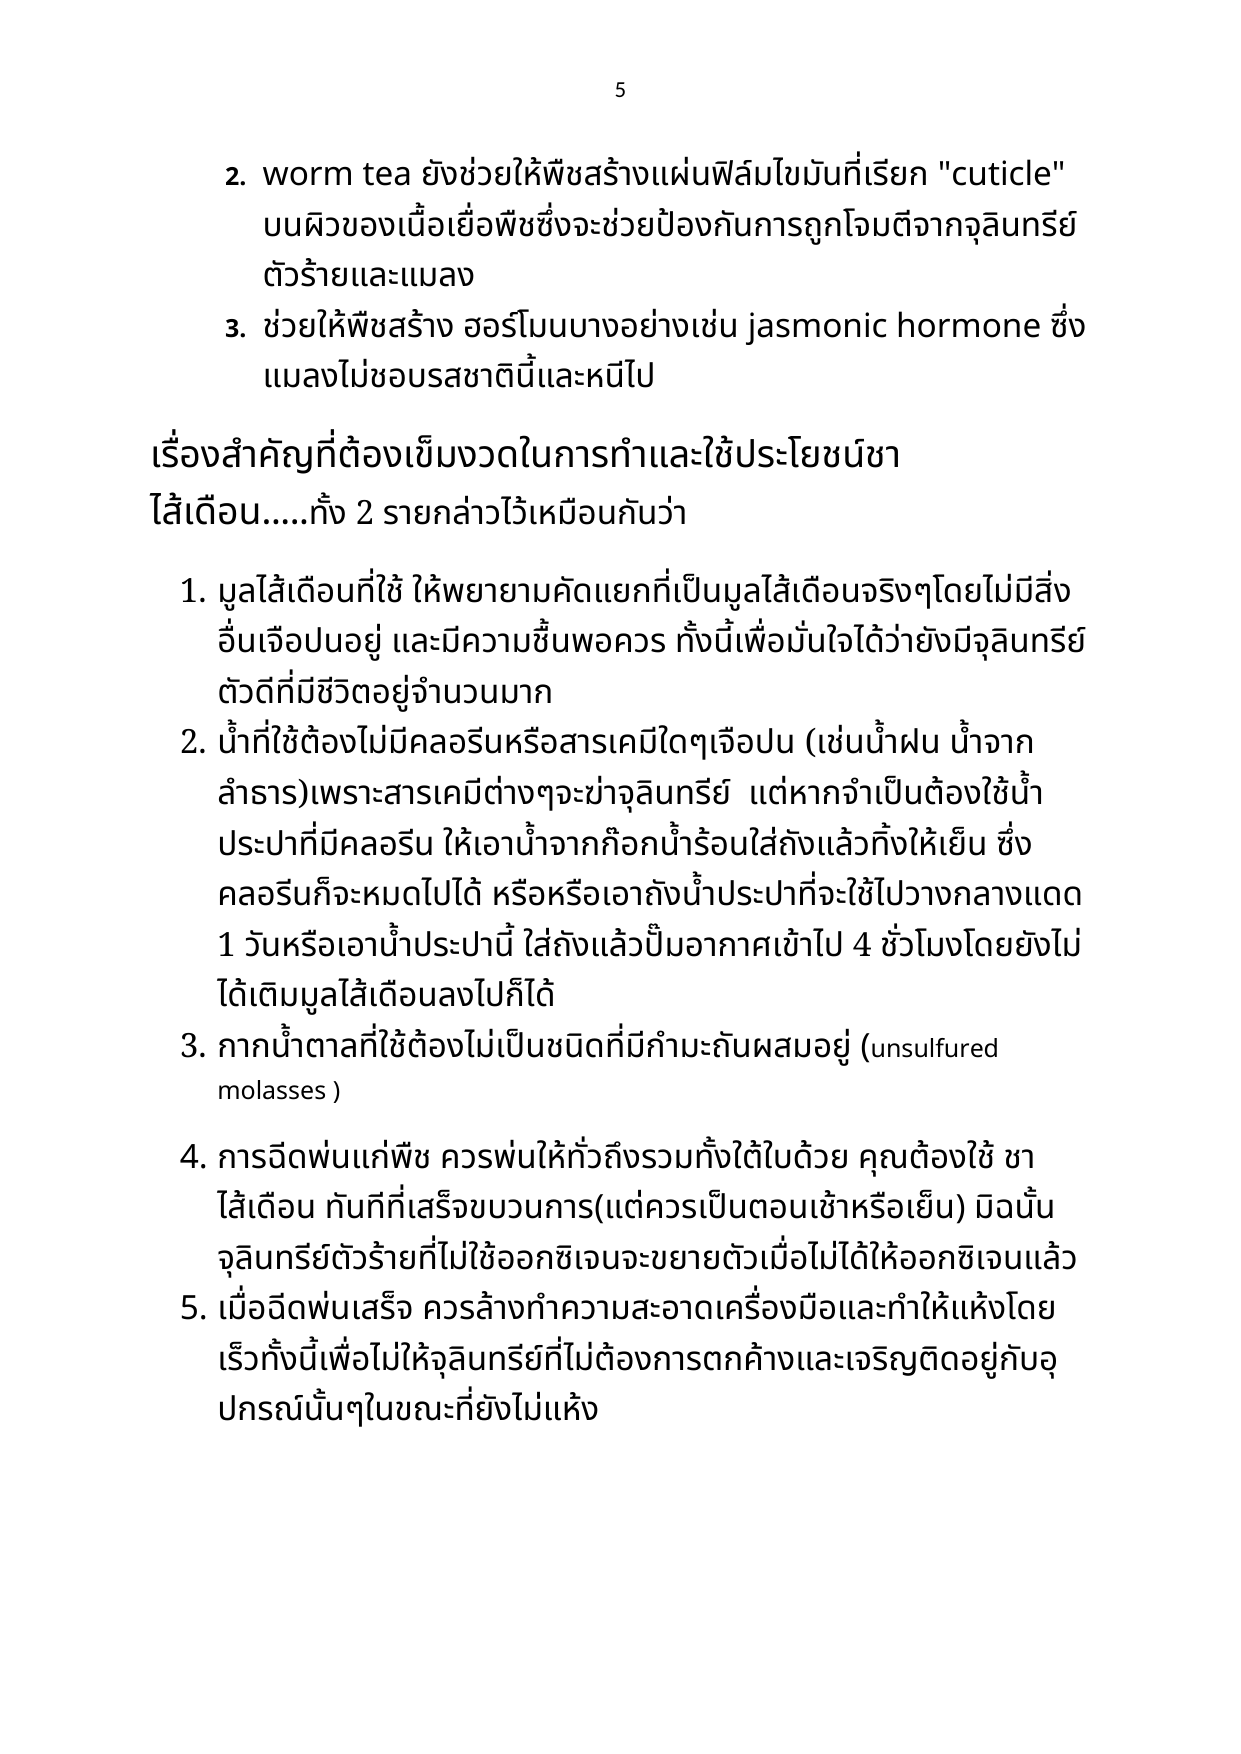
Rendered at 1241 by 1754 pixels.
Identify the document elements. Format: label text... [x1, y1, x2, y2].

list การฉีดพ่นแก่พืช ควรพ่นให้ทั่วถึงรวมทั้งใต้ใบด้วย คุณต้องใช้ ชาไส้เดือน ทันทีที่เสร็จขบวนการ(แต่ควรเป็นตอนเช้าหรือเย็น) มิฉนั้นจุลินทรีย์ตัวร้ายที่ไม่ใช้ออกซิเจนจะขยายตัวเมื่อไม่ได้ให้ออกซิเจนแล้ว [179, 1132, 1090, 1284]
text เรื่องสำคัญที่ต้องเข็มงวดในการทำและใช้ประโยชน์ชาไส้เดือน.....ทั้ง 2 รายกล่าวไว้เหมือนกันว่า [150, 428, 1090, 541]
list เมื่อฉีดพ่นเสร็จ ควรล้างทำความสะอาดเครื่องมือและทำให้แห้งโดยเร็วทั้งนี้เพื่อไม่ให้จุลินทรีย์ที่ไม่ต้องการตกค้างและเจริญติดอยู่กับอุปกรณ์นั้นๆในขณะที่ยังไม่แห้ง [179, 1284, 1090, 1436]
list น้ำที่ใช้ต้องไม่มีคลอรีนหรือสารเคมีใดๆเจือปน (เช่นน้ำฝน น้ำจากลำธาร)เพราะสารเคมีต่างๆจะฆ่าจุลินทรีย์ แต่หากจำเป็นต้องใช้น้ำประปาที่มีคลอรีน ให้เอาน้ำจากก๊อกน้ำร้อนใส่ถังแล้วทิ้งให้เย็น ซึ่งคลอรีนก็จะหมดไปได้ หรือหรือเอาถังน้ำประปาที่จะใช้ไปวางกลางแดด 1 วันหรือเอาน้ำประปานี้ ใส่ถังแล้วปั๊มอากาศเข้าไป 4 ชั่วโมงโดยยังไม่ได้เติมมูลไส้เดือนลงไปก็ได้ [179, 718, 1090, 1021]
list กากน้ำตาลที่ใช้ต้องไม่เป็นชนิดที่มีกำมะถันผสมอยู่ (unsulfured molasses ) [179, 1021, 1090, 1107]
list ช่วยให้พืชสร้าง ฮอร์โมนบางอย่างเช่น jasmonic hormone ซึ่งแมลงไม่ชอบรสชาตินี้และหนีไป [225, 301, 1090, 402]
list worm tea ยังช่วยให้พืชสร้างแผ่นฟิล์มไขมันที่เรียก "cuticle" บนผิวของเนื้อเยื่อพืชซึ่งจะช่วยป้องกันการถูกโจมตีจากจุลินทรีย์ตัวร้ายและแมลง [225, 150, 1090, 301]
list มูลไส้เดือนที่ใช้ ให้พยายามคัดแยกที่เป็นมูลไส้เดือนจริงๆโดยไม่มีสิ่งอื่นเจือปนอยู่ และมีความชื้นพอควร ทั้งนี้เพื่อมั่นใจได้ว่ายังมีจุลินทรีย์ตัวดีที่มีชีวิตอยู่จำนวนมาก [179, 567, 1090, 718]
